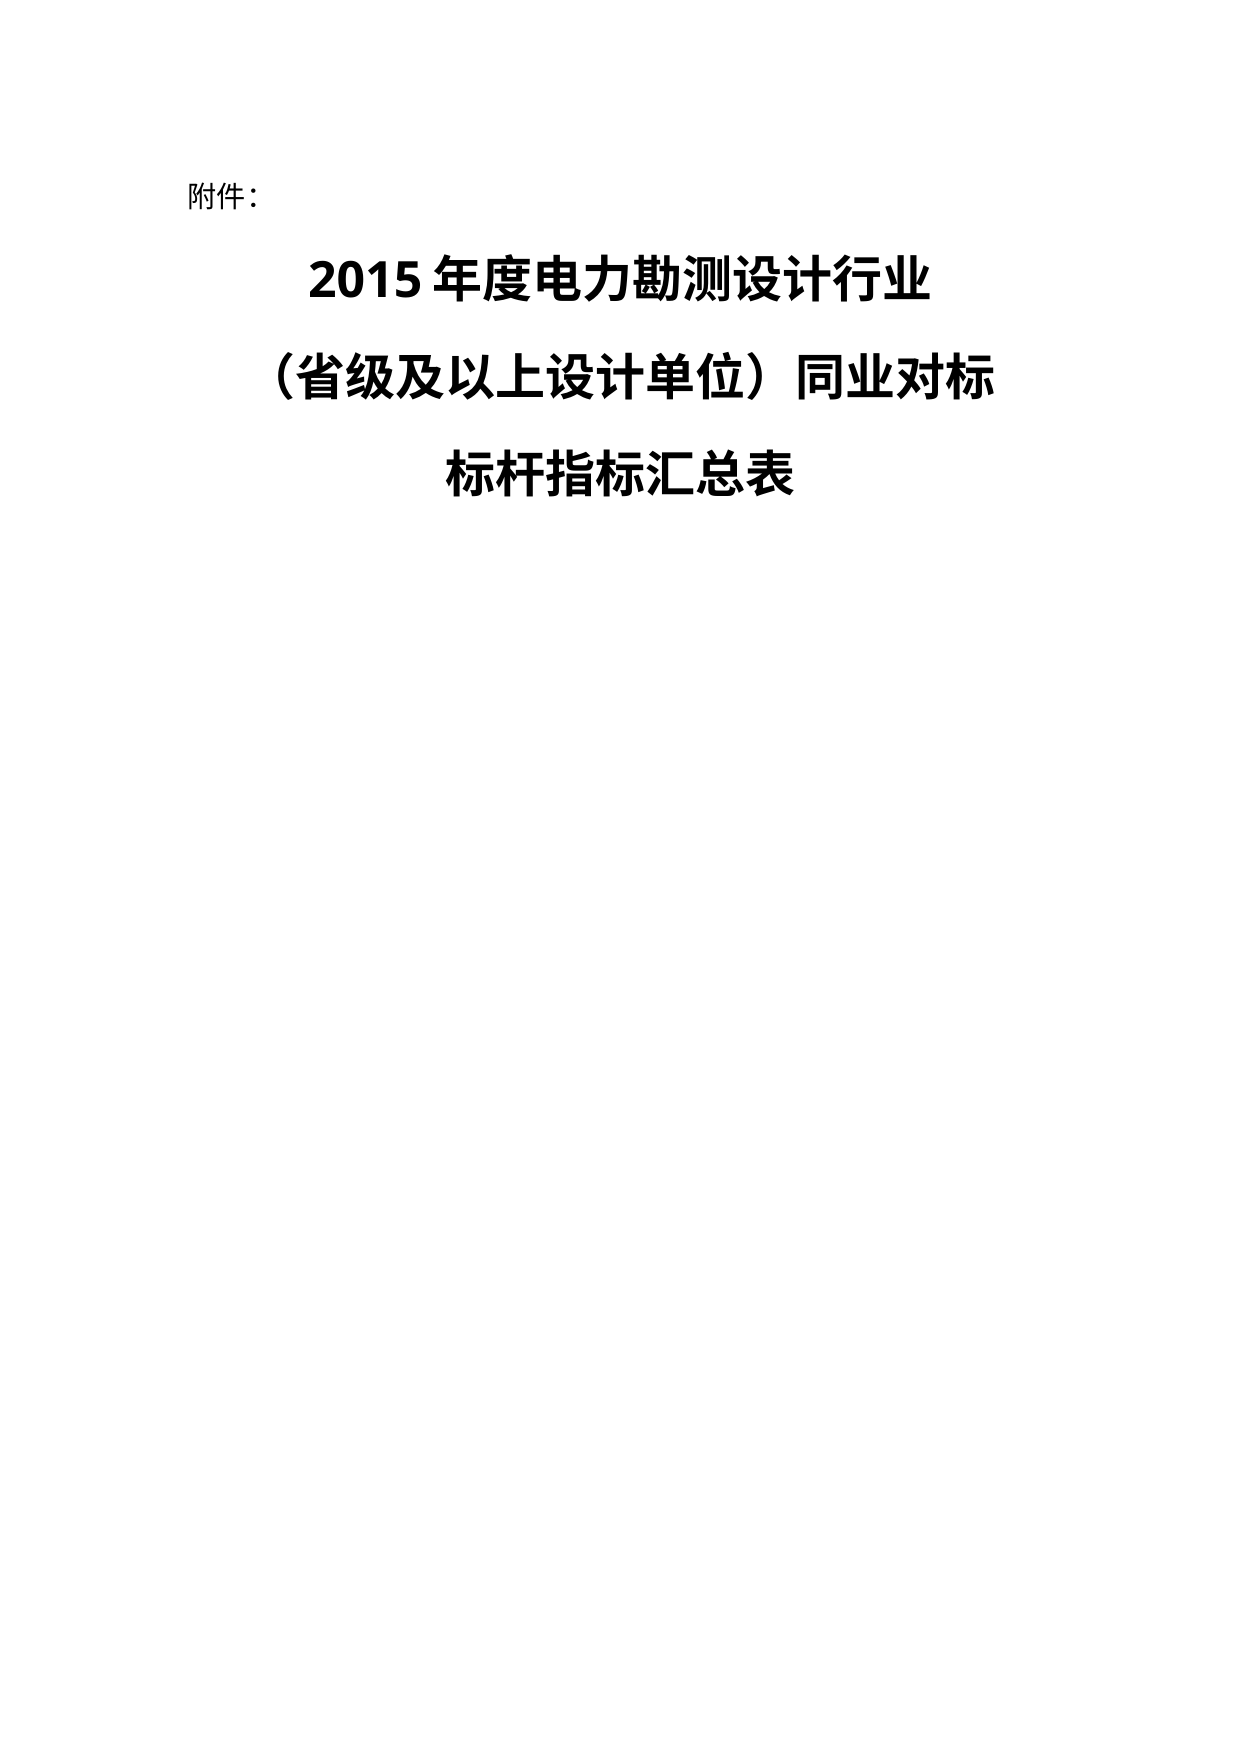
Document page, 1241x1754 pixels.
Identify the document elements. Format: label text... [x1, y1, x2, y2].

text 2015年度电力勘测设计行业 [187, 227, 1053, 324]
text 附件： [187, 162, 1053, 227]
text （省级及以上设计单位）同业对标 [187, 324, 1053, 422]
text 标杆指标汇总表 [187, 422, 1053, 519]
